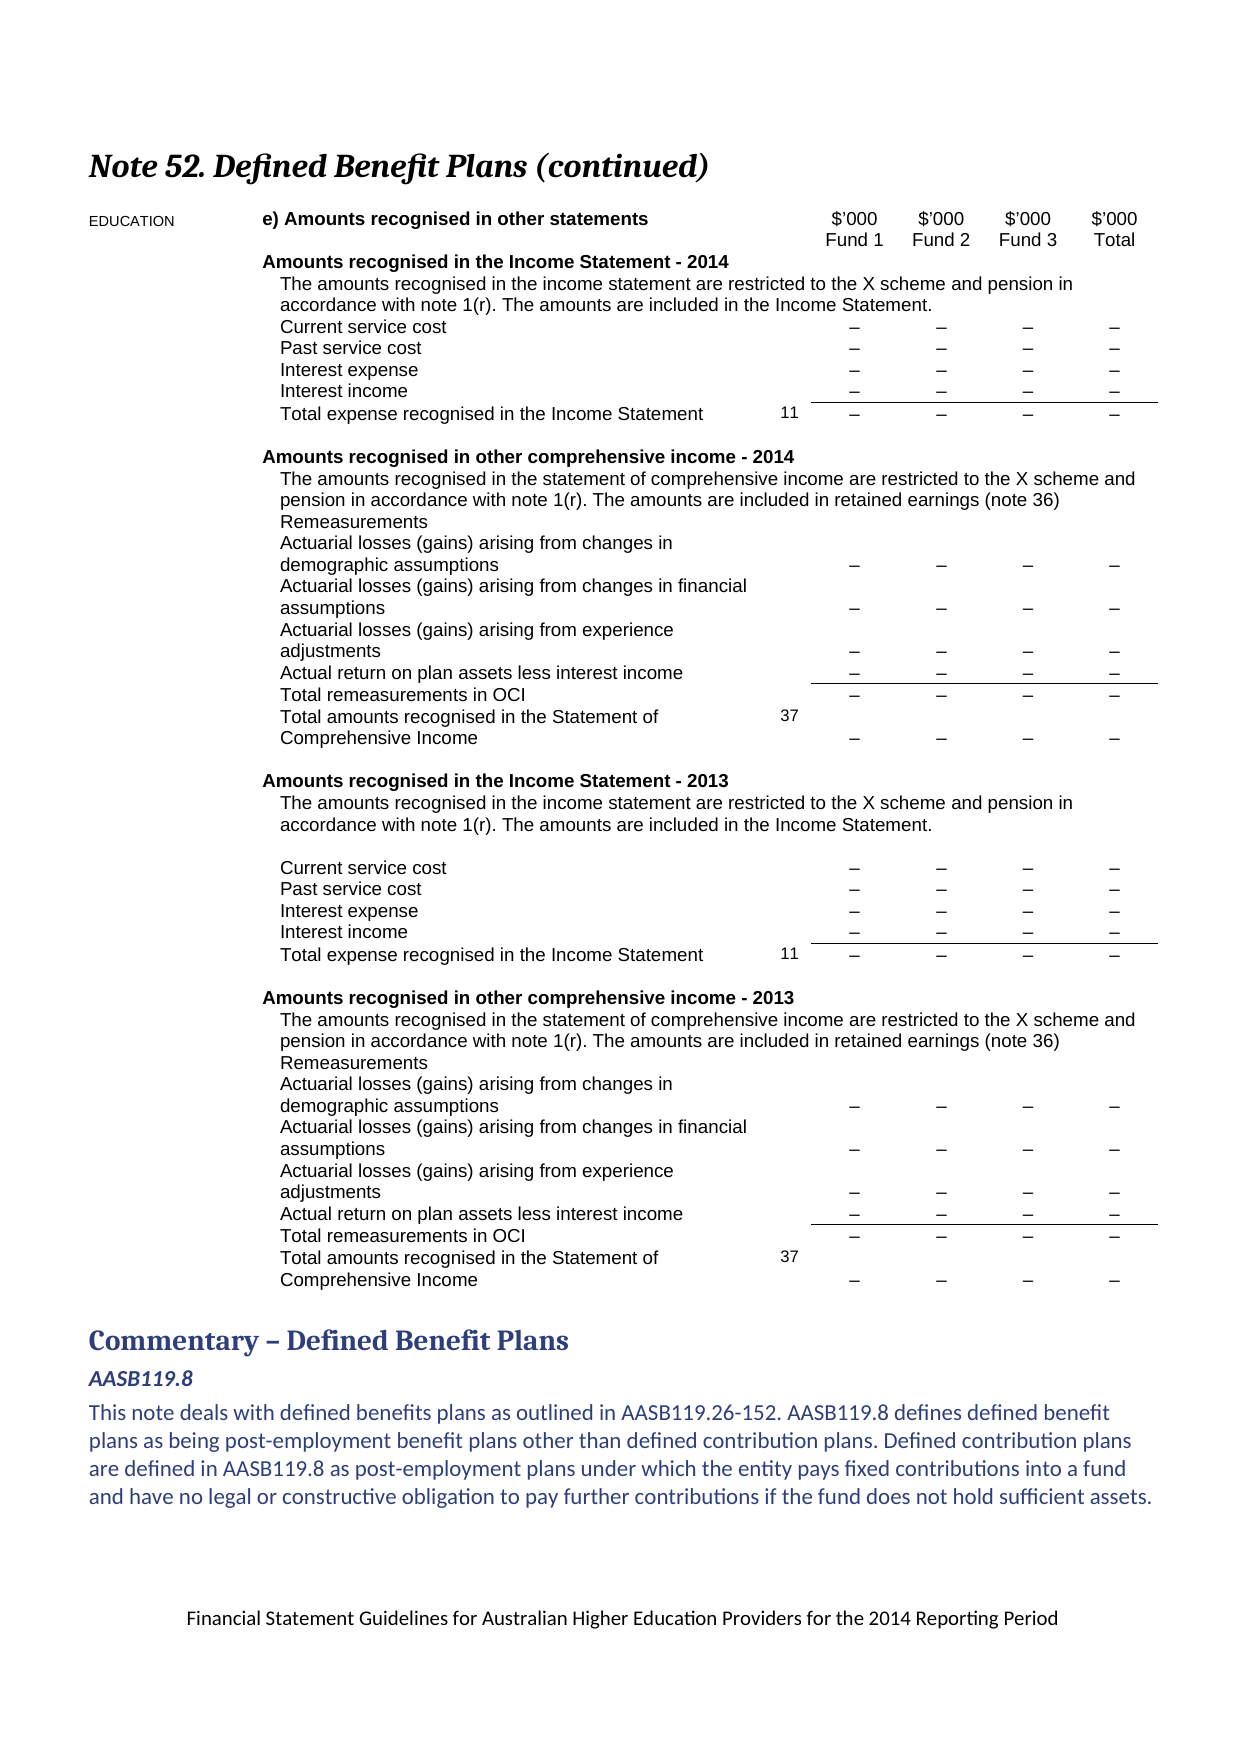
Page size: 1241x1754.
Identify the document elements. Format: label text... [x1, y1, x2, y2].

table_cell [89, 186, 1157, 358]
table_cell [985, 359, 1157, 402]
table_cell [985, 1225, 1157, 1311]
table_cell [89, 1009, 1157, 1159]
subtitle AASB119.8 [89, 1364, 1157, 1392]
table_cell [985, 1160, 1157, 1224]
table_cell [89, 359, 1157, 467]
text This note deals with defined benefits plans as outlined in AASB119.26-152. AASB119.8 defines defined benefit plans as being post-employment benefit plans other than defined contribution plans. Defined contribution plans are defined in AASB119.8 as post-employment plans under which the entity pays fixed contributions into a fund and have no legal or constructive obligation to pay further contributions if the fund does not hold sufficient assets. [89, 1398, 1157, 1510]
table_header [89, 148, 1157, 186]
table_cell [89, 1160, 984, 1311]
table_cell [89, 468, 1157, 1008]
subtitle Commentary – Defined Benefit Plans [89, 1324, 1157, 1357]
